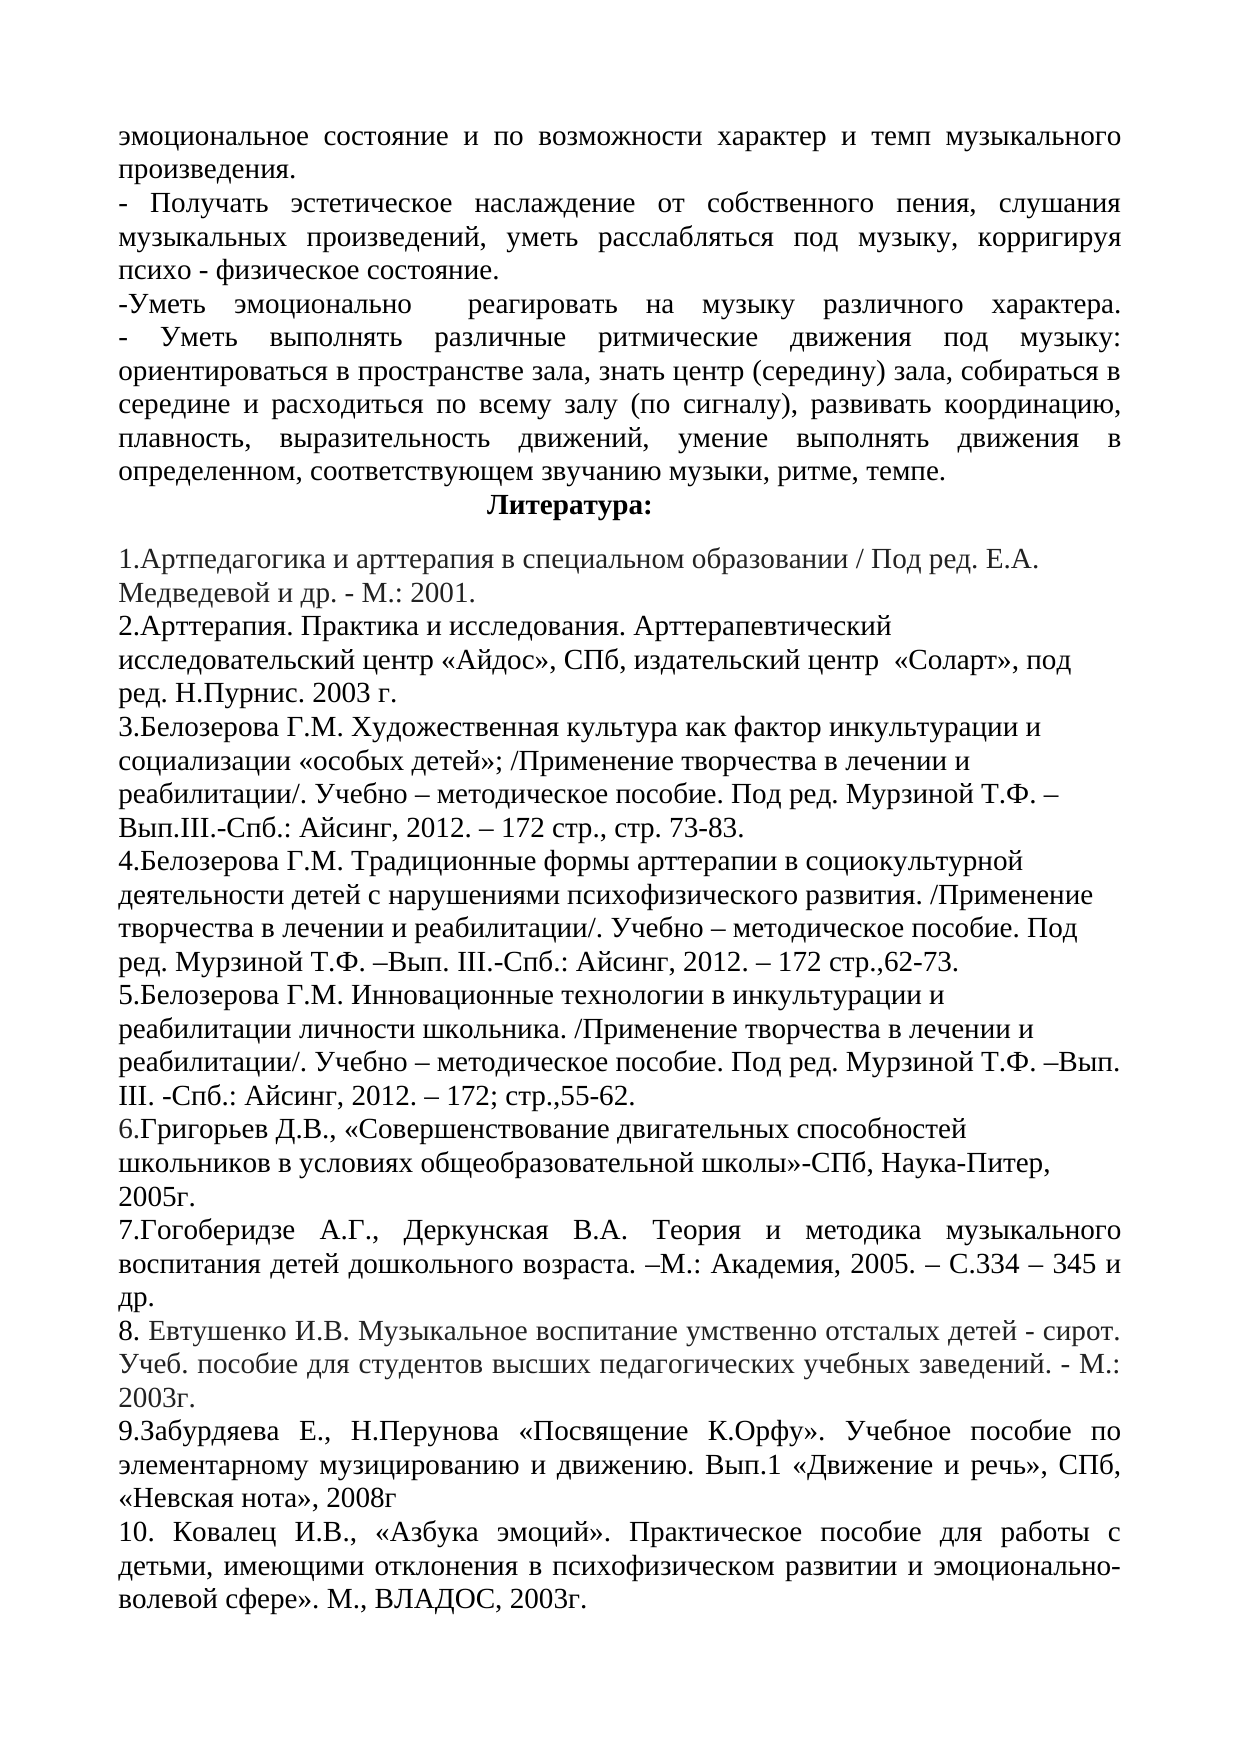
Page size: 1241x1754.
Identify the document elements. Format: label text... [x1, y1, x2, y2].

text - Получать эстетическое наслаждение от собственного пения, слушания музыкальных произведений, уметь расслабляться под музыку, корригируя психо - физическое состояние. [118, 185, 1122, 286]
list 7.Гогоберидзе А.Г., Деркунская В.А. Теория и методика музыкального воспитания детей дошкольного возраста. –М.: Академия, 2005. – С.334 – 345 и др. [118, 1212, 1122, 1313]
list 10. Ковалец И.В., «Азбука эмоций». Практическое пособие для работы с детьми, имеющими отклонения в психофизическом развитии и эмоционально-волевой сфере». М., ВЛАДОС, 2003г. [118, 1514, 1122, 1615]
text 6.Григорьев Д.В., «Совершенствование двигательных способностей школьников в условиях общеобразовательной школы»-СПб, Наука-Питер, 2005г. [118, 1112, 1122, 1212]
text Литература: [413, 487, 1122, 521]
list 9.Забурдяева Е., Н.Перунова «Посвящение К.Орфу». Учебное пособие по элементарному музицированию и движению. Вып.1 «Движение и речь», СПб, «Невская нота», 2008г [118, 1413, 1122, 1514]
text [118, 118, 1122, 185]
text -Уметь эмоционально реагировать на музыку различного характера. - Уметь выполнять различные ритмические движения под музыку: ориентироваться в пространстве зала, знать центр (середину) зала, собираться в середине и расходиться по всему залу (по сигналу), развивать координацию, плавность, выразительность движений, умение выполнять движения в определенном, соответствующем звучанию музыки, ритме, темпе. [118, 286, 1122, 487]
text 2.Арттерапия. Практика и исследования. Арттерапевтический исследовательский центр «Айдос», СПб, издательский центр «Соларт», под ред. Н.Пурнис. 2003 г. [118, 608, 1122, 709]
text 1.Артпедагогика и арттерапия в специальном образовании / Под ред. Е.А. Медведевой и др. - М.: 2001. [118, 541, 1122, 608]
text 5.Белозерова Г.М. Инновационные технологии в инкультурации и реабилитации личности школьника. /Применение творчества в лечении и реабилитации/. Учебно – методическое пособие. Под ред. Мурзиной Т.Ф. –Вып. III. -Спб.: Айсинг, 2012. – 172; стр.,55-62. [118, 977, 1122, 1112]
text 4.Белозерова Г.М. Традиционные формы арттерапии в социокультурной деятельности детей с нарушениями психофизического развития. /Применение творчества в лечении и реабилитации/. Учебно – методическое пособие. Под ред. Мурзиной Т.Ф. –Вып. III.-Спб.: Айсинг, 2012. – 172 стр.,62-73. [118, 843, 1122, 977]
text 3.Белозерова Г.М. Художественная культура как фактор инкультурации и социализации «особых детей»; /Применение творчества в лечении и реабилитации/. Учебно – методическое пособие. Под ред. Мурзиной Т.Ф. –Вып.III.-Спб.: Айсинг, 2012. – 172 стр., стр. 73-83. [118, 709, 1122, 843]
list 8. Евтушенко И.В. Музыкальное воспитание умственно отсталых детей - сирот. Учеб. пособие для студентов высших педагогических учебных заведений. - М.: 2003г. [118, 1313, 1122, 1413]
